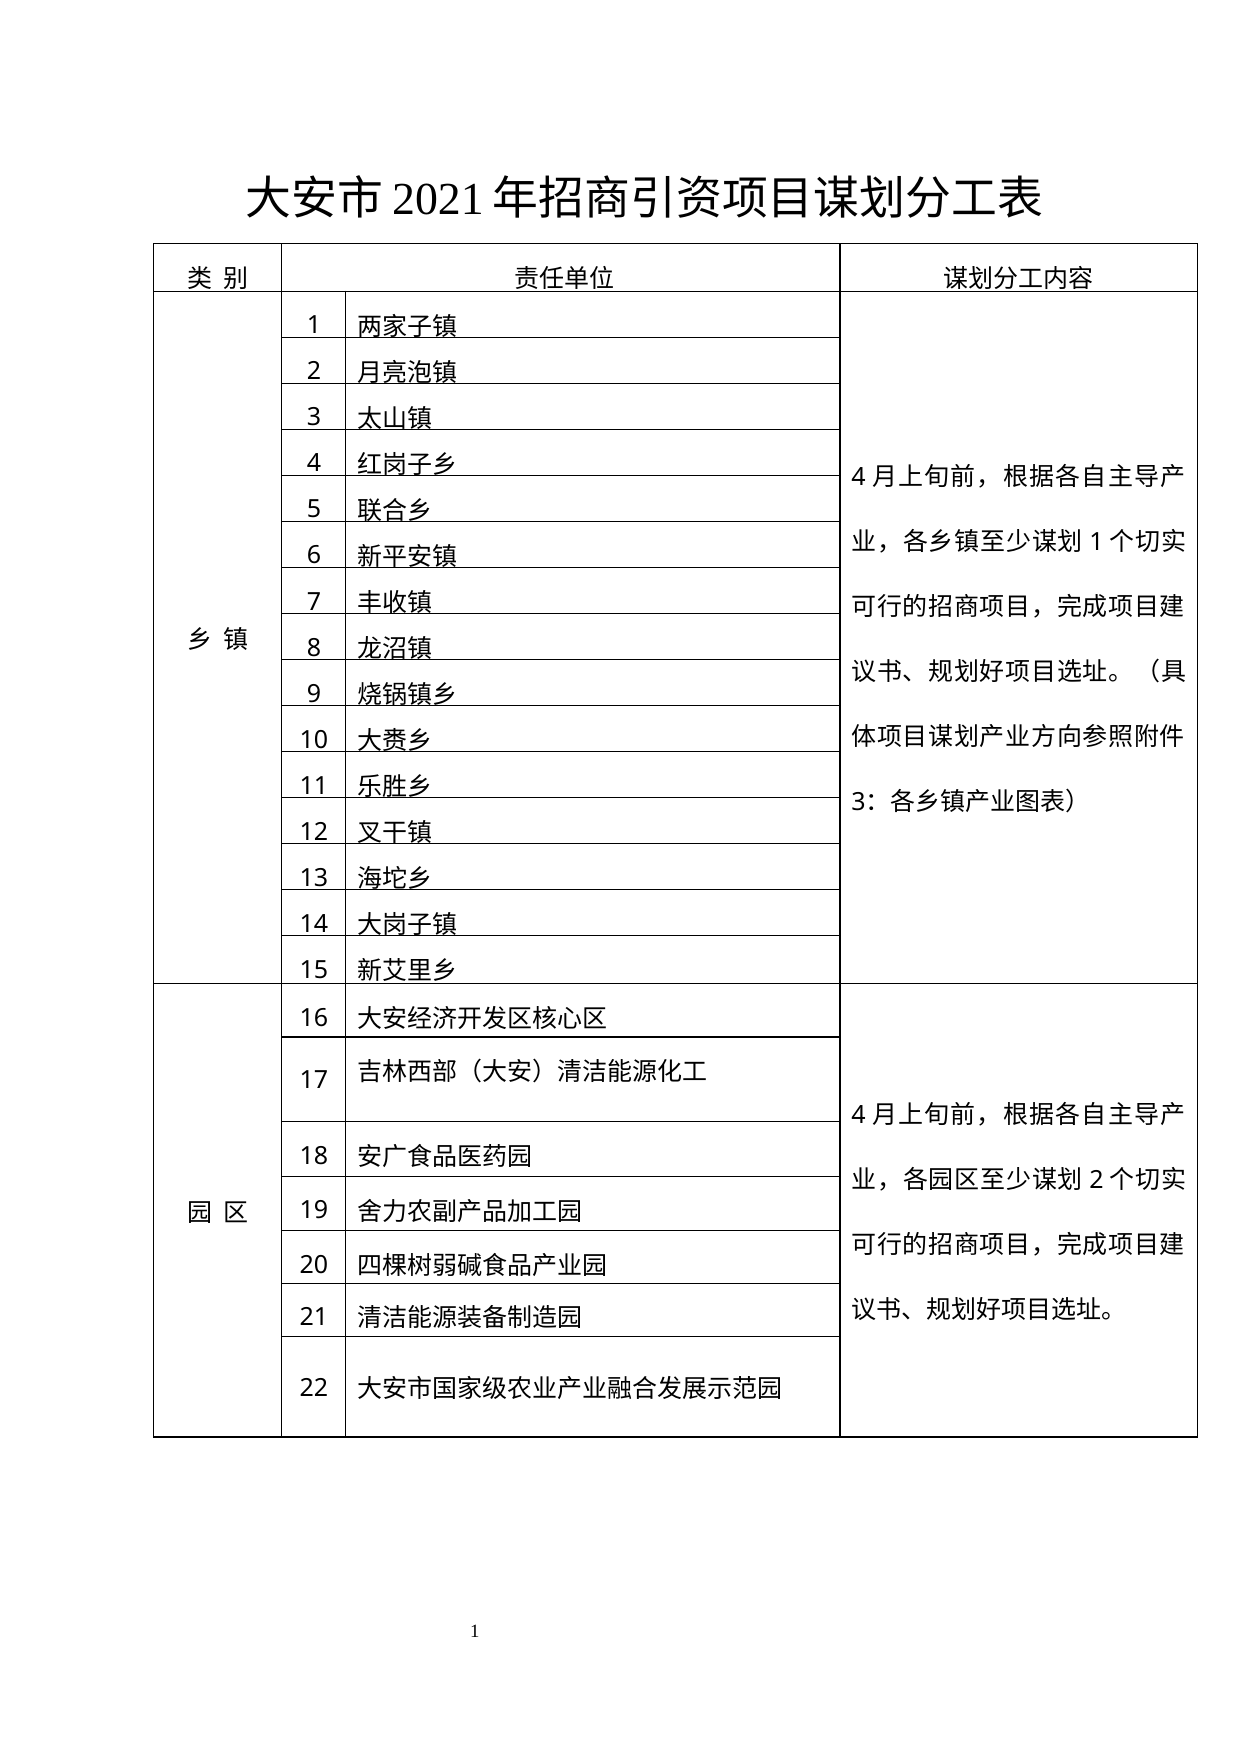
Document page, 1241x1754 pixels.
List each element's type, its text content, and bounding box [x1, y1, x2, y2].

table_cell 大赉乡 [346, 706, 839, 751]
table_cell 丰收镇 [346, 568, 839, 613]
table_cell 大安市国家级农业产业融合发展示范园 [346, 1337, 839, 1436]
table_cell 21 [282, 1284, 345, 1336]
table_cell 3 [282, 384, 345, 429]
table_cell 4月上旬前，根据各自主导产业，各园区至少谋划2个切实可行的招商项目，完成项目建议书、规划好项目选址。 [841, 984, 1197, 1436]
text 大安市2021年招商引资项目谋划分工表 [153, 146, 1087, 243]
table_cell 太山镇 [346, 384, 839, 429]
table_cell 大安经济开发区核心区 [346, 984, 839, 1036]
table_cell 17 [282, 1038, 345, 1121]
table_cell 9 [282, 660, 345, 705]
table_cell 烧锅镇乡 [346, 660, 839, 705]
table_cell 乡 镇 [154, 292, 281, 983]
table_cell 新平安镇 [346, 522, 839, 567]
table_cell 7 [282, 568, 345, 613]
table_cell 6 [282, 522, 345, 567]
table_cell 4 [282, 430, 345, 475]
table_cell 10 [282, 706, 345, 751]
table_cell 两家子镇 [346, 292, 839, 337]
table_header 类 别 [154, 244, 281, 291]
table_cell 5 [282, 476, 345, 521]
table_cell 园 区 [154, 984, 281, 1436]
table_cell 吉林西部（大安）清洁能源化工 产业园 [346, 1038, 839, 1121]
table_cell 新艾里乡 [346, 936, 839, 983]
table_cell 乐胜乡 [346, 752, 839, 797]
table_cell 月亮泡镇 [346, 338, 839, 383]
table_cell 8 [282, 614, 345, 659]
table_cell 龙沼镇 [346, 614, 839, 659]
table_cell 20 [282, 1231, 345, 1282]
table_cell 舍力农副产品加工园 [346, 1177, 839, 1230]
table_cell 大岗子镇 [346, 890, 839, 935]
table_cell 清洁能源装备制造园 [346, 1284, 839, 1336]
table_header 责任单位 [282, 244, 839, 291]
table_cell 1 [282, 292, 345, 337]
table_cell 2 [282, 338, 345, 383]
table_cell 22 [282, 1337, 345, 1436]
table_cell 15 [282, 936, 345, 983]
table_cell 12 [282, 798, 345, 843]
table_cell 联合乡 [346, 476, 839, 521]
table_cell 16 [282, 984, 345, 1036]
table_cell 18 [282, 1122, 345, 1176]
table_cell 安广食品医药园 [346, 1122, 839, 1176]
table_cell 四棵树弱碱食品产业园 [346, 1231, 839, 1282]
table_cell 红岗子乡 [346, 430, 839, 475]
table_cell 海坨乡 [346, 844, 839, 889]
table_cell 14 [282, 890, 345, 935]
table_cell 11 [282, 752, 345, 797]
table_cell 叉干镇 [346, 798, 839, 843]
table_cell 13 [282, 844, 345, 889]
table_cell 4月上旬前，根据各自主导产业，各乡镇至少谋划1个切实可行的招商项目，完成项目建议书、规划好项目选址。（具体项目谋划产业方向参照附件3：各乡镇产业图表） [841, 292, 1197, 983]
table_header 谋划分工内容 [841, 244, 1197, 291]
table_cell 19 [282, 1177, 345, 1230]
